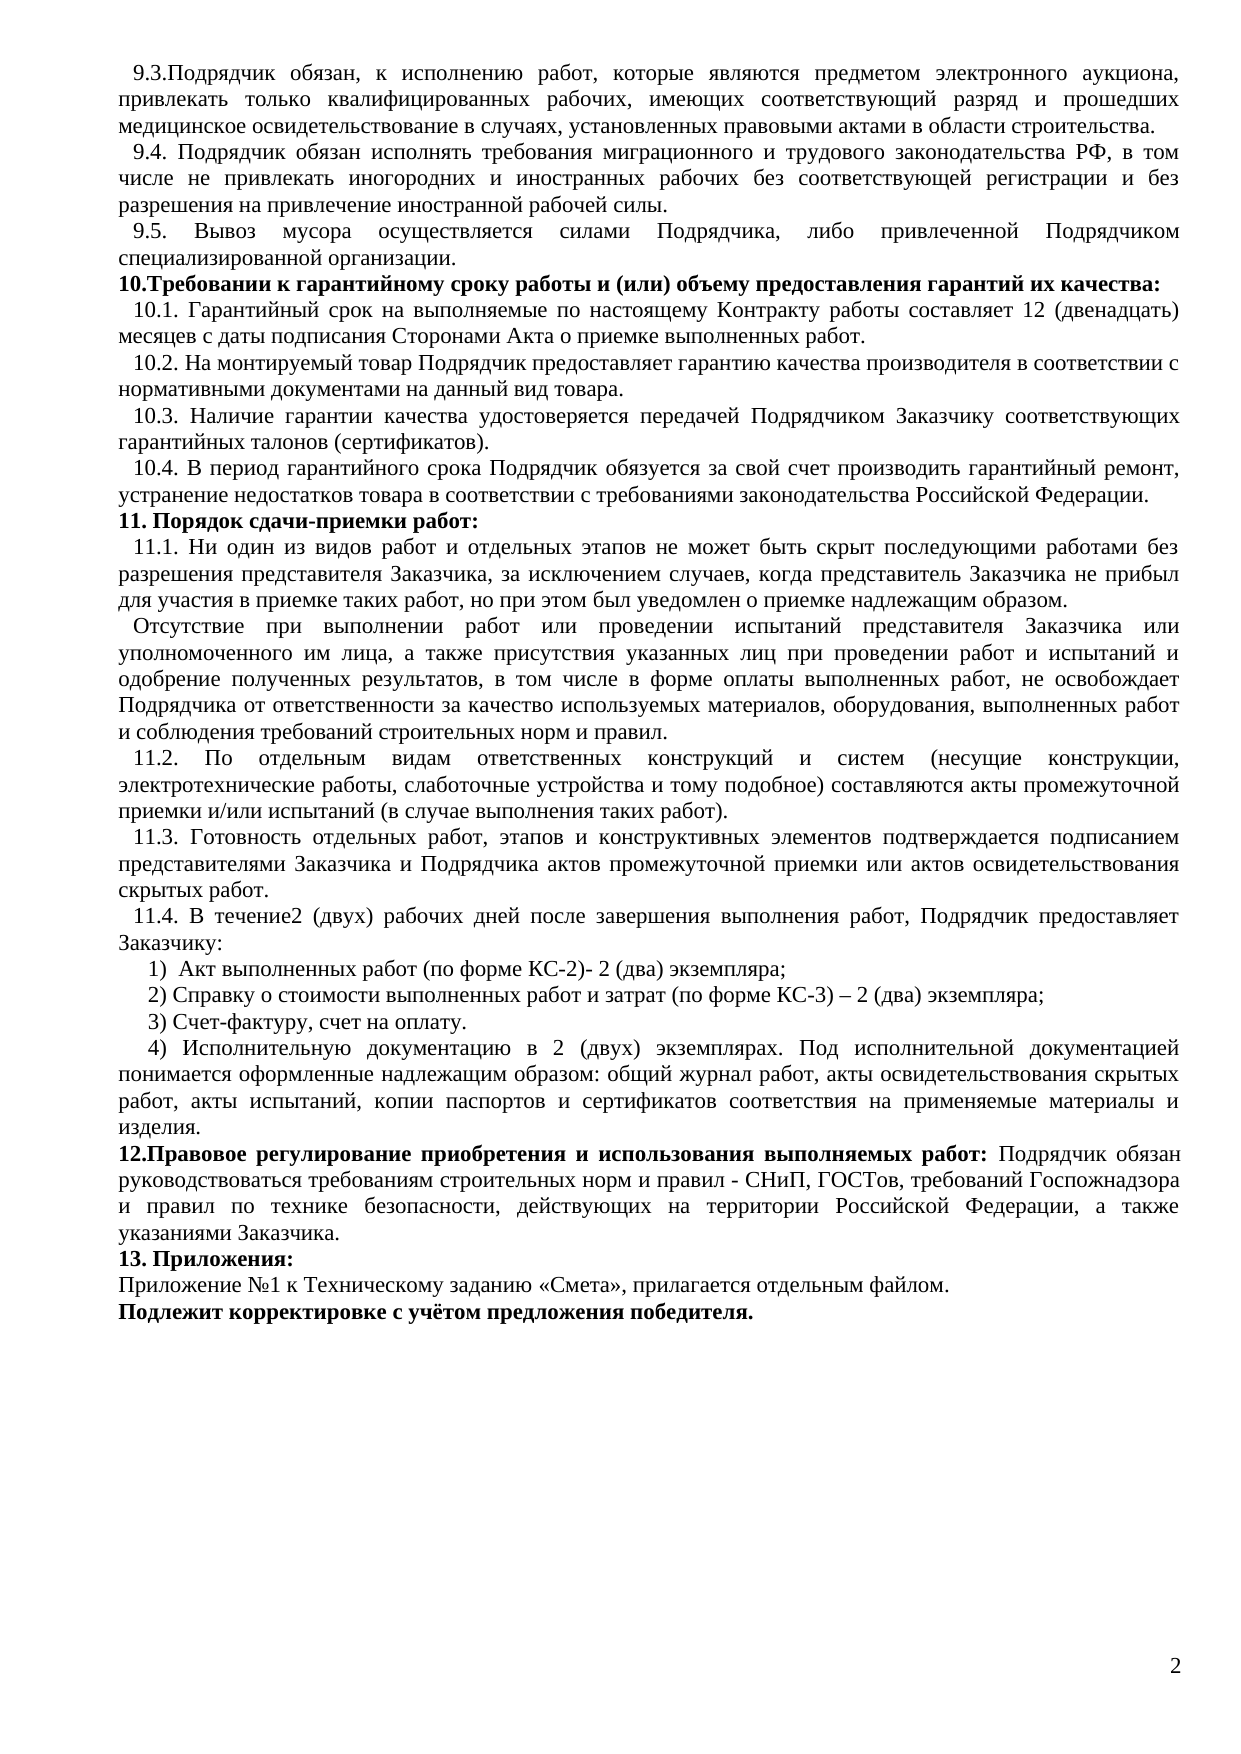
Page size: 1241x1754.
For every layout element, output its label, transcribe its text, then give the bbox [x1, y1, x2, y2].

text 1) Акт выполненных работ (по форме КС-2)- 2 (два) экземпляра; [118, 955, 1181, 981]
text 9.4. Подрядчик обязан исполнять требования миграционного и трудового законодательства РФ, в том числе не привлекать иногородних и иностранных рабочих без соответствующей регистрации и без разрешения на привлечение иностранной рабочей силы. [118, 138, 1181, 217]
text Подлежит корректировке с учётом предложения победителя. [118, 1298, 1181, 1324]
text 9.3.Подрядчик обязан, к исполнению работ, которые являются предметом электронного аукциона, привлекать только квалифицированных рабочих, имеющих соответствующий разряд и прошедших медицинское освидетельствование в случаях, установленных правовыми актами в области строительства. [118, 59, 1181, 138]
text 3) Счет-фактуру, счет на оплату. [118, 1008, 1181, 1034]
text 11.1. Ни один из видов работ и отдельных этапов не может быть скрыт последующими работами без разрешения представителя Заказчика, за исключением случаев, когда представитель Заказчика не прибыл для участия в приемке таких работ, но при этом был уведомлен о приемке надлежащим образом. [118, 533, 1181, 612]
text Приложение №1 к Техническому заданию «Смета», прилагается отдельным файлом. [118, 1271, 1181, 1298]
text 4) Исполнительную документацию в 2 (двух) экземплярах. Под исполнительной документацией понимается оформленные надлежащим образом: общий журнал работ, акты освидетельствования скрытых работ, акты испытаний, копии паспортов и сертификатов соответствия на применяемые материалы и изделия. [118, 1034, 1181, 1139]
text 10.Требовании к гарантийному сроку работы и (или) объему предоставления гарантий их качества: [118, 270, 1181, 296]
text 13. Приложения: [118, 1245, 1181, 1271]
text 11. Порядок сдачи-приемки работ: [118, 507, 1181, 533]
text Отсутствие при выполнении работ или проведении испытаний представителя Заказчика или уполномоченного им лица, а также присутствия указанных лиц при проведении работ и испытаний и одобрение полученных результатов, в том числе в форме оплаты выполненных работ, не освобождает Подрядчика от ответственности за качество используемых материалов, оборудования, выполненных работ и соблюдения требований строительных норм и правил. [118, 612, 1181, 744]
text 10.3. Наличие гарантии качества удостоверяется передачей Подрядчиком Заказчику соответствующих гарантийных талонов (сертификатов). [118, 402, 1181, 454]
text 11.4. В течение2 (двух) рабочих дней после завершения выполнения работ, Подрядчик предоставляет Заказчику: [118, 902, 1181, 955]
text 11.3. Готовность отдельных работ, этапов и конструктивных элементов подтверждается подписанием представителями Заказчика и Подрядчика актов промежуточной приемки или актов освидетельствования скрытых работ. [118, 823, 1181, 902]
text 10.1. Гарантийный срок на выполняемые по настоящему Контракту работы составляет 12 (двенадцать) месяцев с даты подписания Сторонами Акта о приемке выполненных работ. [118, 296, 1181, 349]
text 9.5. Вывоз мусора осуществляется силами Подрядчика, либо привлеченной Подрядчиком специализированной организации. [118, 217, 1181, 270]
text 11.2. По отдельным видам ответственных конструкций и систем (несущие конструкции, электротехнические работы, слаботочные устройства и тому подобное) составляются акты промежуточной приемки и/или испытаний (в случае выполнения таких работ). [118, 744, 1181, 823]
text 10.4. В период гарантийного срока Подрядчик обязуется за свой счет производить гарантийный ремонт, устранение недостатков товара в соответствии с требованиями законодательства Российской Федерации. [118, 454, 1181, 507]
text 10.2. На монтируемый товар Подрядчик предоставляет гарантию качества производителя в соответствии с нормативными документами на данный вид товара. [118, 349, 1181, 402]
text 2) Справку о стоимости выполненных работ и затрат (по форме КС-3) – 2 (два) экземпляра; [118, 981, 1181, 1008]
text 12.Правовое регулирование приобретения и использования выполняемых работ: Подрядчик обязан руководствоваться требованиям строительных норм и правил - СНиП, ГОСТов, требований Госпожнадзора и правил по технике безопасности, действующих на территории Российской Федерации, а также указаниями Заказчика. [118, 1139, 1181, 1245]
